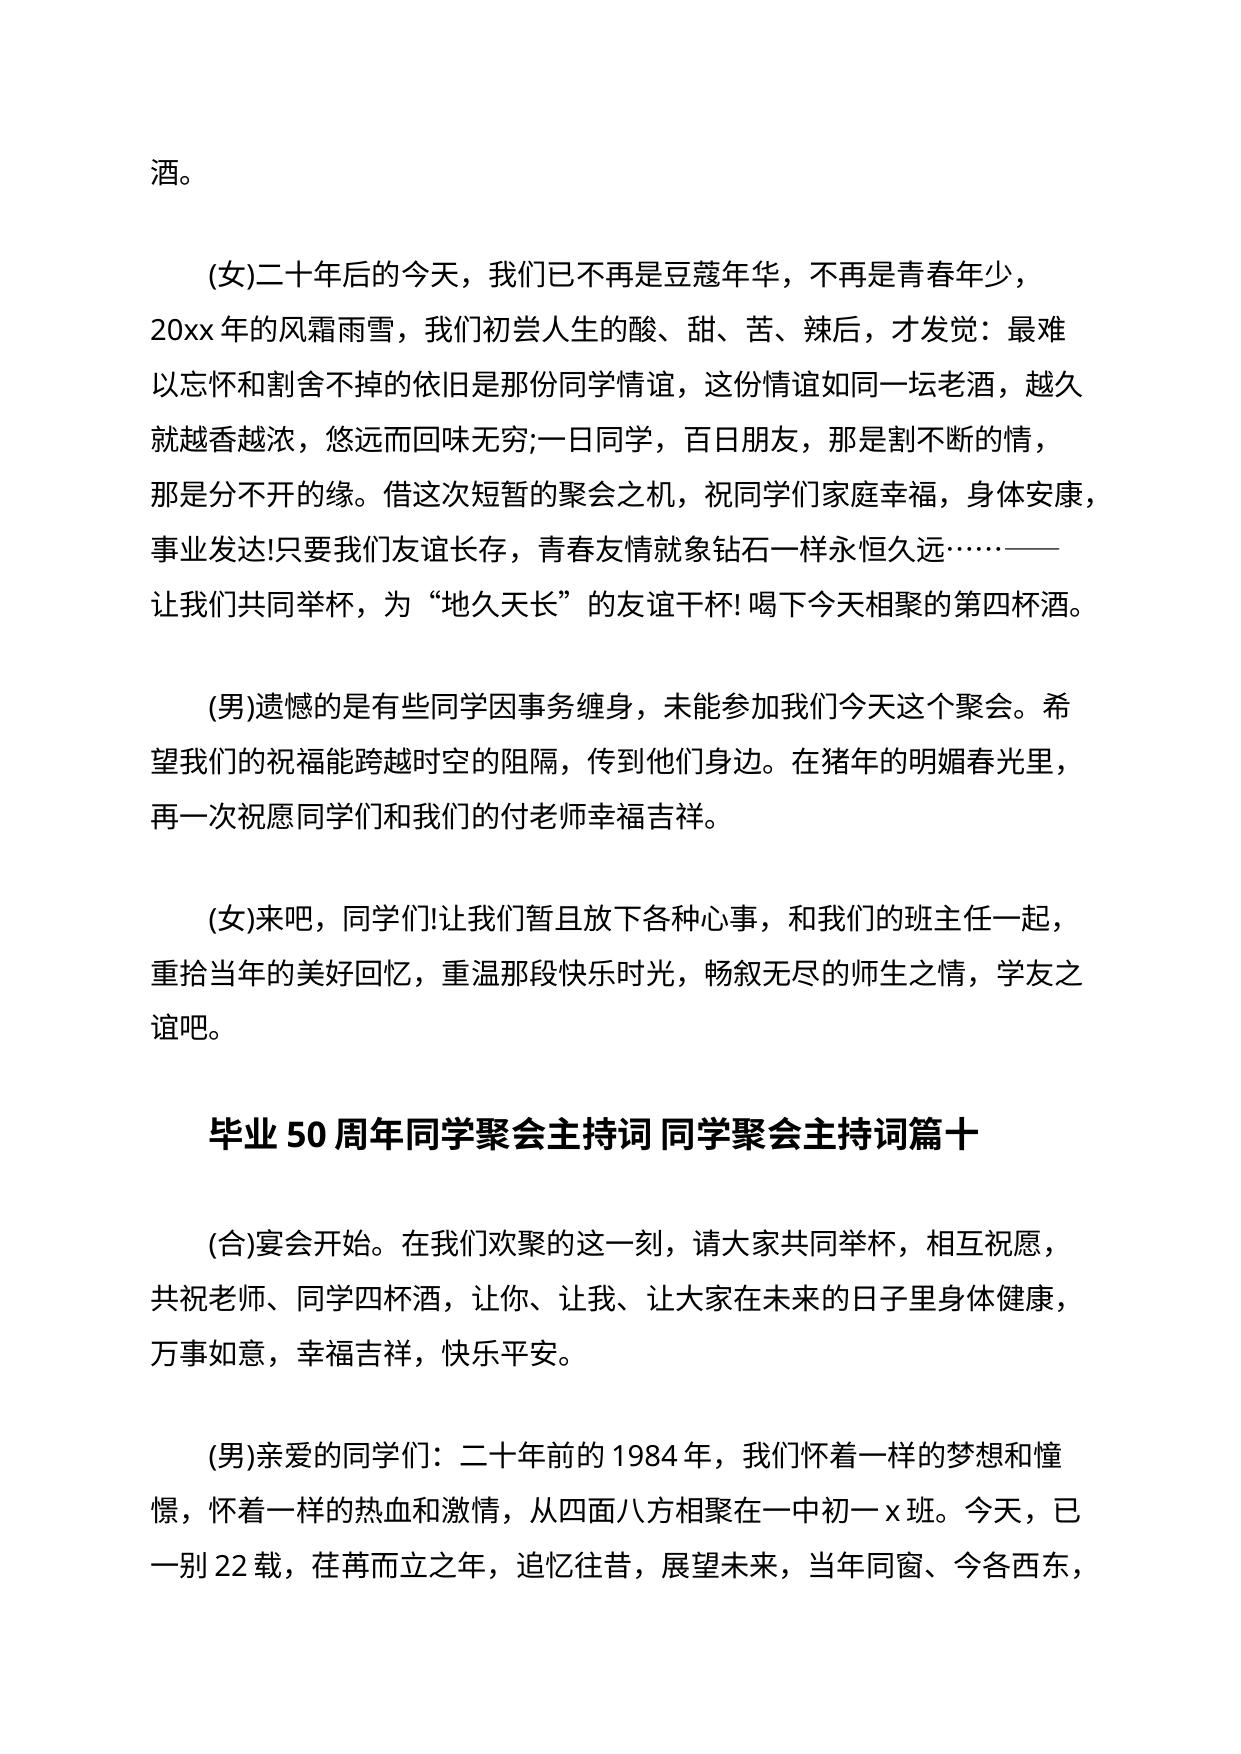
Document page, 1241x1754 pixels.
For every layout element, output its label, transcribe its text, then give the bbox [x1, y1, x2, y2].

text (合)宴会开始。在我们欢聚的这一刻，请大家共同举杯，相互祝愿，共祝老师、同学四杯酒，让你、让我、让大家在未来的日子里身体健康，万事如意，幸福吉祥，快乐平安。 [150, 1220, 1090, 1373]
text 毕业50周年同学聚会主持词 同学聚会主持词篇十 [150, 1107, 1090, 1158]
text (女)二十年后的今天，我们已不再是豆蔻年华，不再是青春年少，20xx年的风霜雨雪，我们初尝人生的酸、甜、苦、辣后，才发觉：最难以忘怀和割舍不掉的依旧是那份同学情谊，这份情谊如同一坛老酒，越久就越香越浓，悠远而回味无穷;一日同学，百日朋友，那是割不断的情，那是分不开的缘。借这次短暂的聚会之机，祝同学们家庭幸福，身体安康，事业发达!只要我们友谊长存，青春友情就象钻石一样永恒久远……——让我们共同举杯，为“地久天长”的友谊干杯! 喝下今天相聚的第四杯酒。 [150, 252, 1090, 624]
text (男)遗憾的是有些同学因事务缠身，未能参加我们今天这个聚会。希望我们的祝福能跨越时空的阻隔，传到他们身边。在猪年的明媚春光里，再一次祝愿同学们和我们的付老师幸福吉祥。 [150, 683, 1090, 836]
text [150, 150, 1090, 192]
text (女)来吧，同学们!让我们暂且放下各种心事，和我们的班主任一起，重拾当年的美好回忆，重温那段快乐时光，畅叙无尽的师生之情，学友之谊吧。 [150, 895, 1090, 1047]
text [150, 1432, 1090, 1584]
